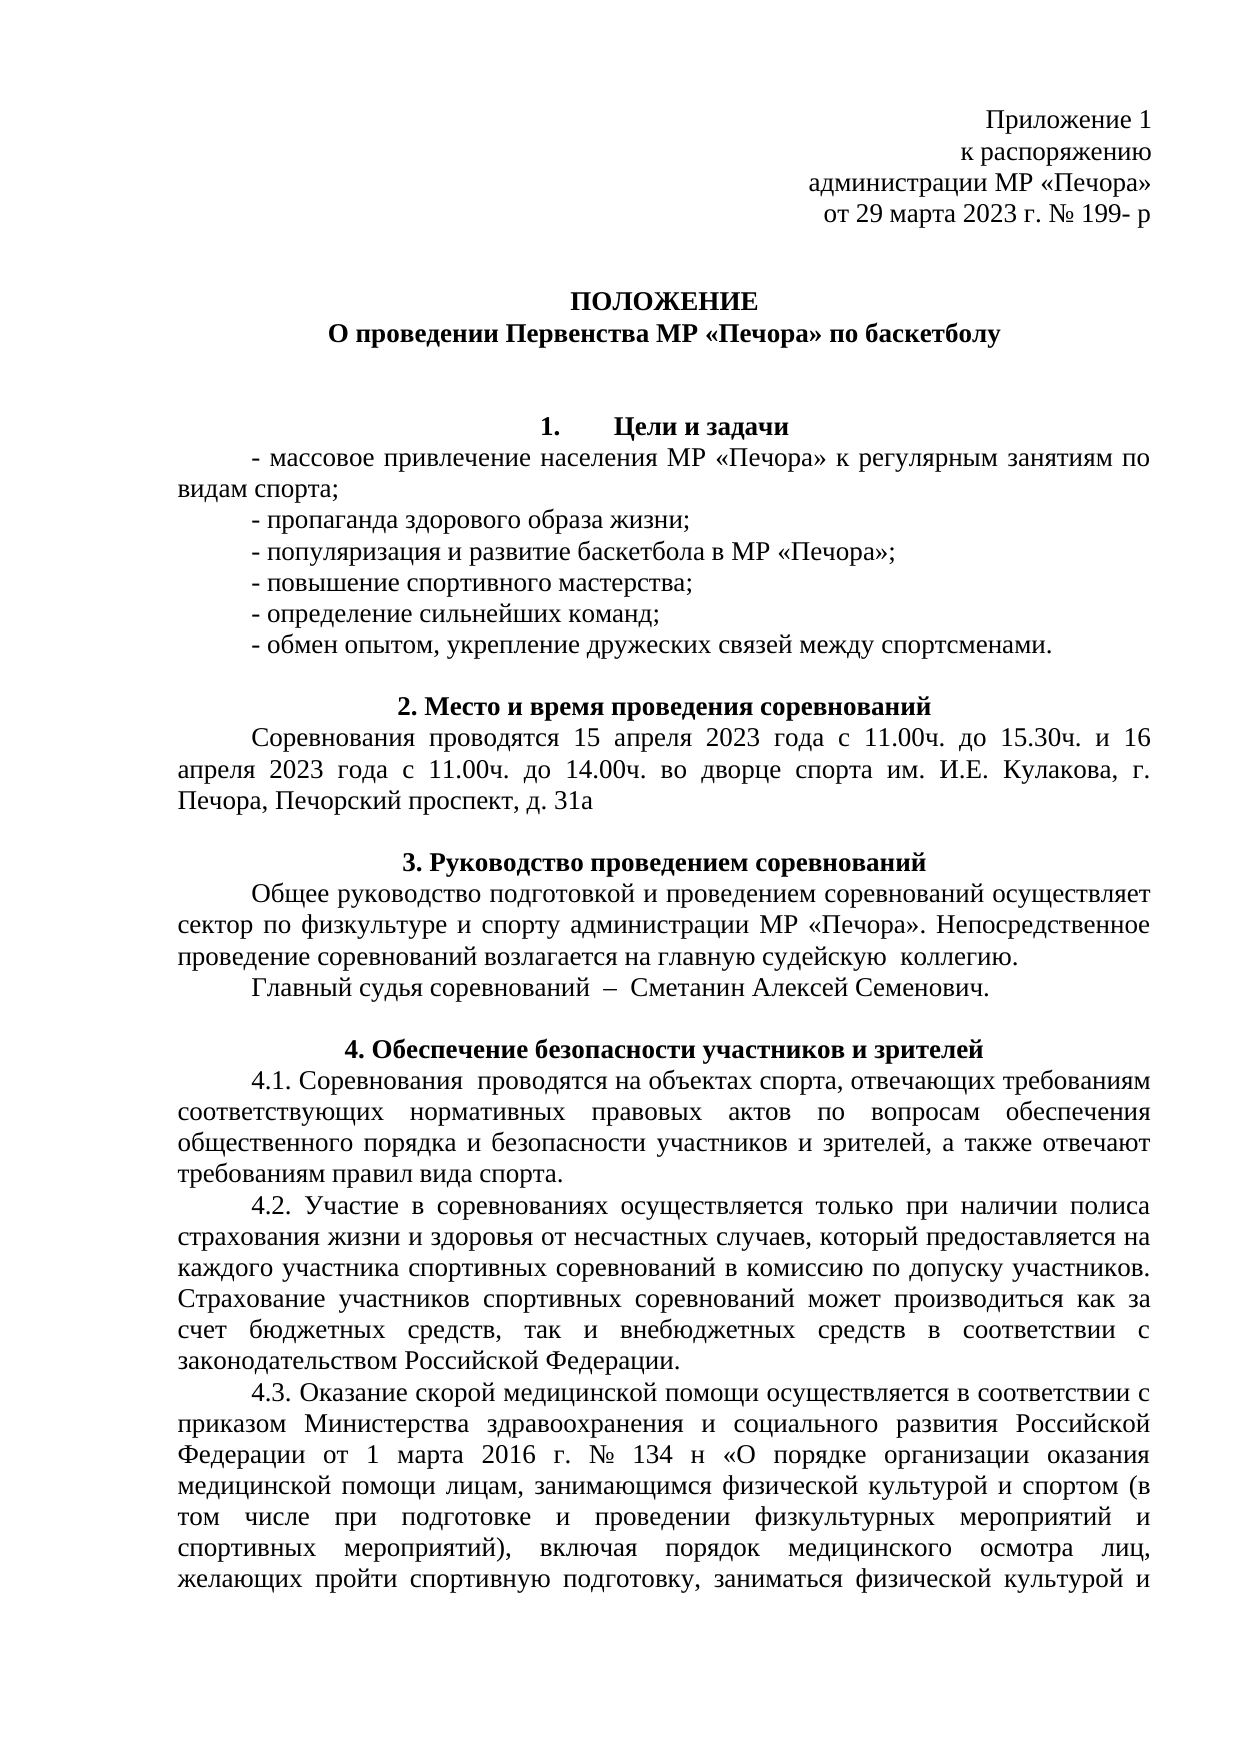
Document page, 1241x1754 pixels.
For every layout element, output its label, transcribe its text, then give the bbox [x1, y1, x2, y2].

text ПОЛОЖЕНИЕ [177, 286, 1152, 317]
text - обмен опытом, укрепление дружеских связей между спортсменами. [177, 628, 1122, 659]
text Главный судья соревнований – Сметанин Алексей Семенович. [177, 971, 1152, 1002]
text О проведении Первенства МР «Печора» по баскетболу [177, 317, 1152, 348]
text - повышение спортивного мастерства; [177, 566, 1152, 597]
text - пропаганда здорового образа жизни; [177, 503, 1152, 535]
text - определение сильнейших команд; [177, 597, 1152, 628]
text 3. Руководство проведением соревнований [177, 846, 1152, 877]
text - популяризация и развитие баскетбола в МР «Печора»; [177, 535, 1152, 566]
text к распоряжению [177, 134, 1152, 166]
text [177, 1376, 1152, 1594]
text 4.1. Соревнования проводятся на объектах спорта, отвечающих требованиям соответствующих нормативных правовых актов по вопросам обеспечения общественного порядка и безопасности участников и зрителей, а также отвечают требованиям правил вида спорта. [177, 1064, 1152, 1189]
text Общее руководство подготовкой и проведением соревнований осуществляет сектор по физкультуре и спорту администрации МР «Печора». Непосредственное проведение соревнований возлагается на главную судейскую коллегию. [177, 877, 1152, 971]
text 4.2. Участие в соревнованиях осуществляется только при наличии полиса страхования жизни и здоровья от несчастных случаев, который предоставляется на каждого участника спортивных соревнований в комиссию по допуску участников. Страхование участников спортивных соревнований может производиться как за счет бюджетных средств, так и внебюджетных средств в соответствии с законодательством Российской Федерации. [177, 1189, 1152, 1376]
text Соревнования проводятся 15 апреля 2023 года с 11.00ч. до 15.30ч. и 16 апреля 2023 года с 11.00ч. до 14.00ч. во дворце спорта им. И.Е. Кулакова, г. Печора, Печорский проспект, д. 31а [177, 722, 1152, 815]
text администрации МР «Печора» [177, 166, 1152, 197]
text - массовое привлечение населения МР «Печора» к регулярным занятиям по видам спорта; [177, 441, 1152, 503]
text Приложение 1 [162, 103, 1152, 134]
list Цели и задачи [177, 410, 1152, 441]
text 2. Место и время проведения соревнований [177, 690, 1152, 722]
text от 29 марта 2023 г. № 199- р [177, 197, 1152, 228]
text 4. Обеспечение безопасности участников и зрителей [177, 1033, 1152, 1064]
